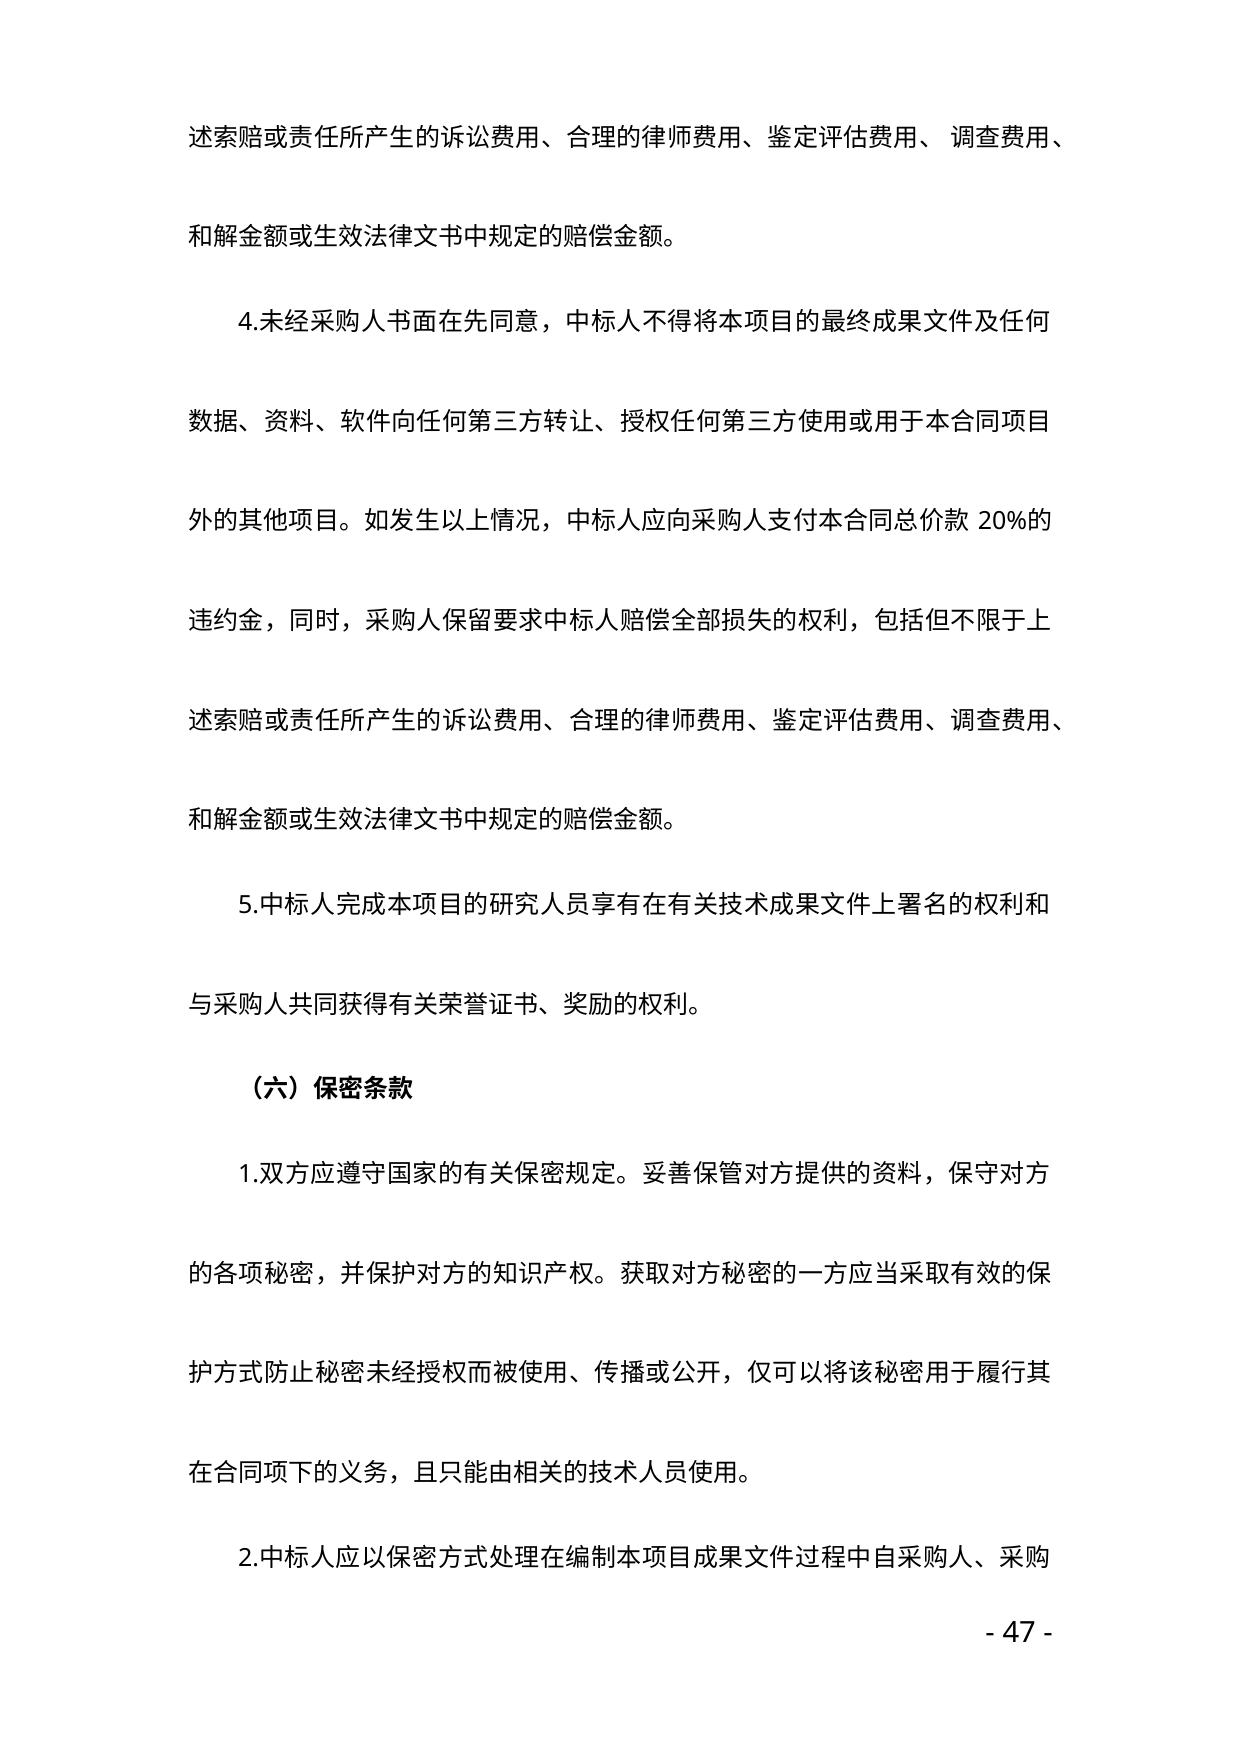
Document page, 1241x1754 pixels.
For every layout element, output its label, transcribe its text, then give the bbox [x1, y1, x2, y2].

text 4.未经采购人书面在先同意，中标人不得将本项目的最终成果文件及任何数据、资料、软件向任何第三方转让、授权任何第三方使用或用于本合同项目外的其他项目。如发生以上情况，中标人应向采购人支付本合同总价款 20%的违约金，同时，采购人保留要求中标人赔偿全部损失的权利，包括但不限于上述索赔或责任所产生的诉讼费用、合理的律师费用、鉴定评估费用、调查费用、和解金额或生效法律文书中规定的赔偿金额。 [188, 286, 1052, 851]
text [188, 1522, 1052, 1588]
text 1.双方应遵守国家的有关保密规定。妥善保管对方提供的资料，保守对方的各项秘密，并保护对方的知识产权。获取对方秘密的一方应当采取有效的保护方式防止秘密未经授权而被使用、传播或公开，仅可以将该秘密用于履行其在合同项下的义务，且只能由相关的技术人员使用。 [188, 1138, 1052, 1504]
text 5.中标人完成本项目的研究人员享有在有关技术成果文件上署名的权利和与采购人共同获得有关荣誉证书、奖励的权利。 [188, 869, 1052, 1036]
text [188, 102, 1052, 268]
text （六）保密条款 [188, 1054, 1052, 1120]
